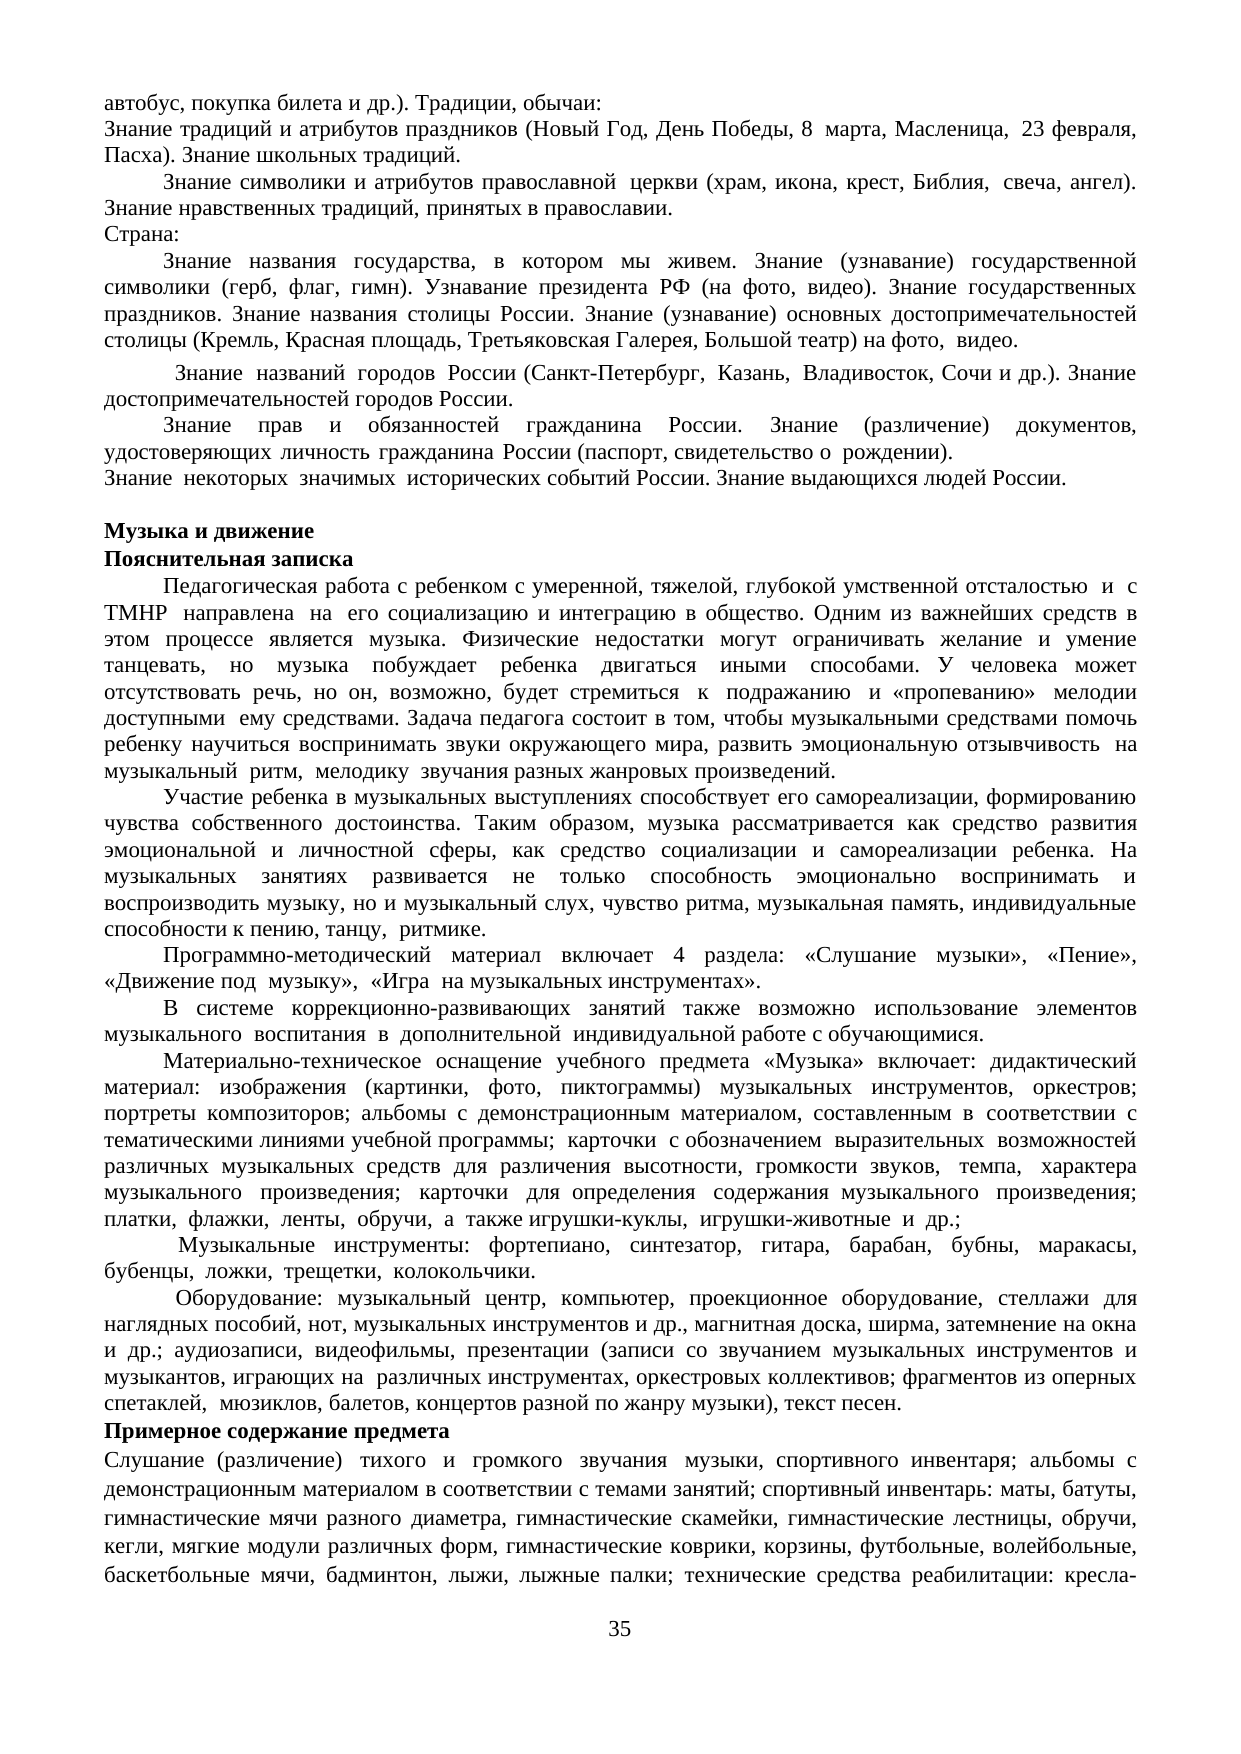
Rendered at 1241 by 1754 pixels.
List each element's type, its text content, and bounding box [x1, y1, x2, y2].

text Знание некоторых значимых исторических событий России. Знание выдающихся людей России. [104, 464, 1137, 491]
subtitle Музыка и движение [104, 517, 1137, 544]
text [104, 1445, 1137, 1588]
text Материально-техническое оснащение учебного предмета «Музыка» включает: дидактический материал: изображения (картинки, фото, пиктограммы) музыкальных инструментов, оркестров; портреты композиторов; альбомы с демонстрационным материалом, составленным в соответствии с тематическими линиями учебной программы; карточки с обозначением выразительных возможностей различных музыкальных средств для различения высотности, громкости звуков, темпа, характера музыкального произведения; карточки для определения содержания музыкального произведения; платки, флажки, ленты, обручи, а также игрушки-куклы, игрушки-животные и др.; [104, 1047, 1137, 1231]
text Пояснительная записка [104, 544, 1137, 572]
text Знание символики и атрибутов православной церкви (храм, икона, крест, Библия, свеча, ангел). Знание нравственных традиций, принятых в православии. [104, 168, 1137, 221]
text Оборудование: музыкальный центр, компьютер, проекционное оборудование, стеллажи для наглядных пособий, нот, музыкальных инструментов и др., магнитная доска, ширма, затемнение на окна и др.; аудиозаписи, видеофильмы, презентации (записи со звучанием музыкальных инструментов и музыкантов, играющих на различных инструментах, оркестровых коллективов; фрагментов из оперных спетаклей, мюзиклов, балетов, концертов разной по жанру музыки), текст песен. [104, 1284, 1137, 1416]
text Музыкальные инструменты: фортепиано, синтезатор, гитара, барабан, бубны, маракасы, бубенцы, ложки, трещетки, колокольчики. [104, 1231, 1137, 1284]
subtitle Примерное содержание предмета [104, 1416, 1137, 1445]
text Педагогическая работа с ребенком с умеренной, тяжелой, глубокой умственной отсталостью и с ТМНР направлена на его социализацию и интеграцию в общество. Одним из важнейших средств в этом процессе является музыка. Физические недостатки могут ограничивать желание и умение танцевать, но музыка побуждает ребенка двигаться иными способами. У человека может отсутствовать речь, но он, возможно, будет стремиться к подражанию и «пропеванию» мелодии доступными ему средствами. Задача педагога состоит в том, чтобы музыкальными средствами помочь ребенку научиться воспринимать звуки окружающего мира, развить эмоциональную отзывчивость на музыкальный ритм, мелодику звучания разных жанровых произведений. [104, 572, 1137, 783]
text Знание названия государства, в котором мы живем. Знание (узнавание) государственной символики (герб, флаг, гимн). Узнавание президента РФ (на фото, видео). Знание государственных праздников. Знание названия столицы России. Знание (узнавание) основных достопримечательностей столицы (Кремль, Красная площадь, Третьяковская Галерея, Большой театр) на фото, видео. [104, 247, 1137, 352]
text Программно-методический материал включает 4 раздела: «Слушание музыки», «Пение», «Движение под музыку», «Игра на музыкальных инструментах». [104, 941, 1137, 994]
text Знание прав и обязанностей гражданина России. Знание (различение) документов, удостоверяющих личность гражданина России (паспорт, свидетельство о рождении). [104, 411, 1137, 464]
text Знание названий городов России (Санкт-Петербург, Казань, Владивосток, Сочи и др.). Знание достопримечательностей городов России. [104, 359, 1137, 411]
text Участие ребенка в музыкальных выступлениях способствует его самореализации, формированию чувства собственного достоинства. Таким образом, музыка рассматривается как средство развития эмоциональной и личностной сферы, как средство социализации и самореализации ребенка. На музыкальных занятиях развивается не только способность эмоционально воспринимать и воспроизводить музыку, но и музыкальный слух, чувство ритма, музыкальная память, индивидуальные способности к пению, танцу, ритмике. [104, 783, 1137, 941]
text Страна: [104, 221, 1137, 247]
text В системе коррекционно-развивающих занятий также возможно использование элементов музыкального воспитания в дополнительной индивидуальной работе с обучающимися. [104, 994, 1137, 1047]
text Знание традиций и атрибутов праздников (Новый Год, День Победы, 8 марта, Масленица, 23 февраля, Пасха). Знание школьных традиций. [104, 115, 1137, 168]
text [104, 89, 1137, 115]
